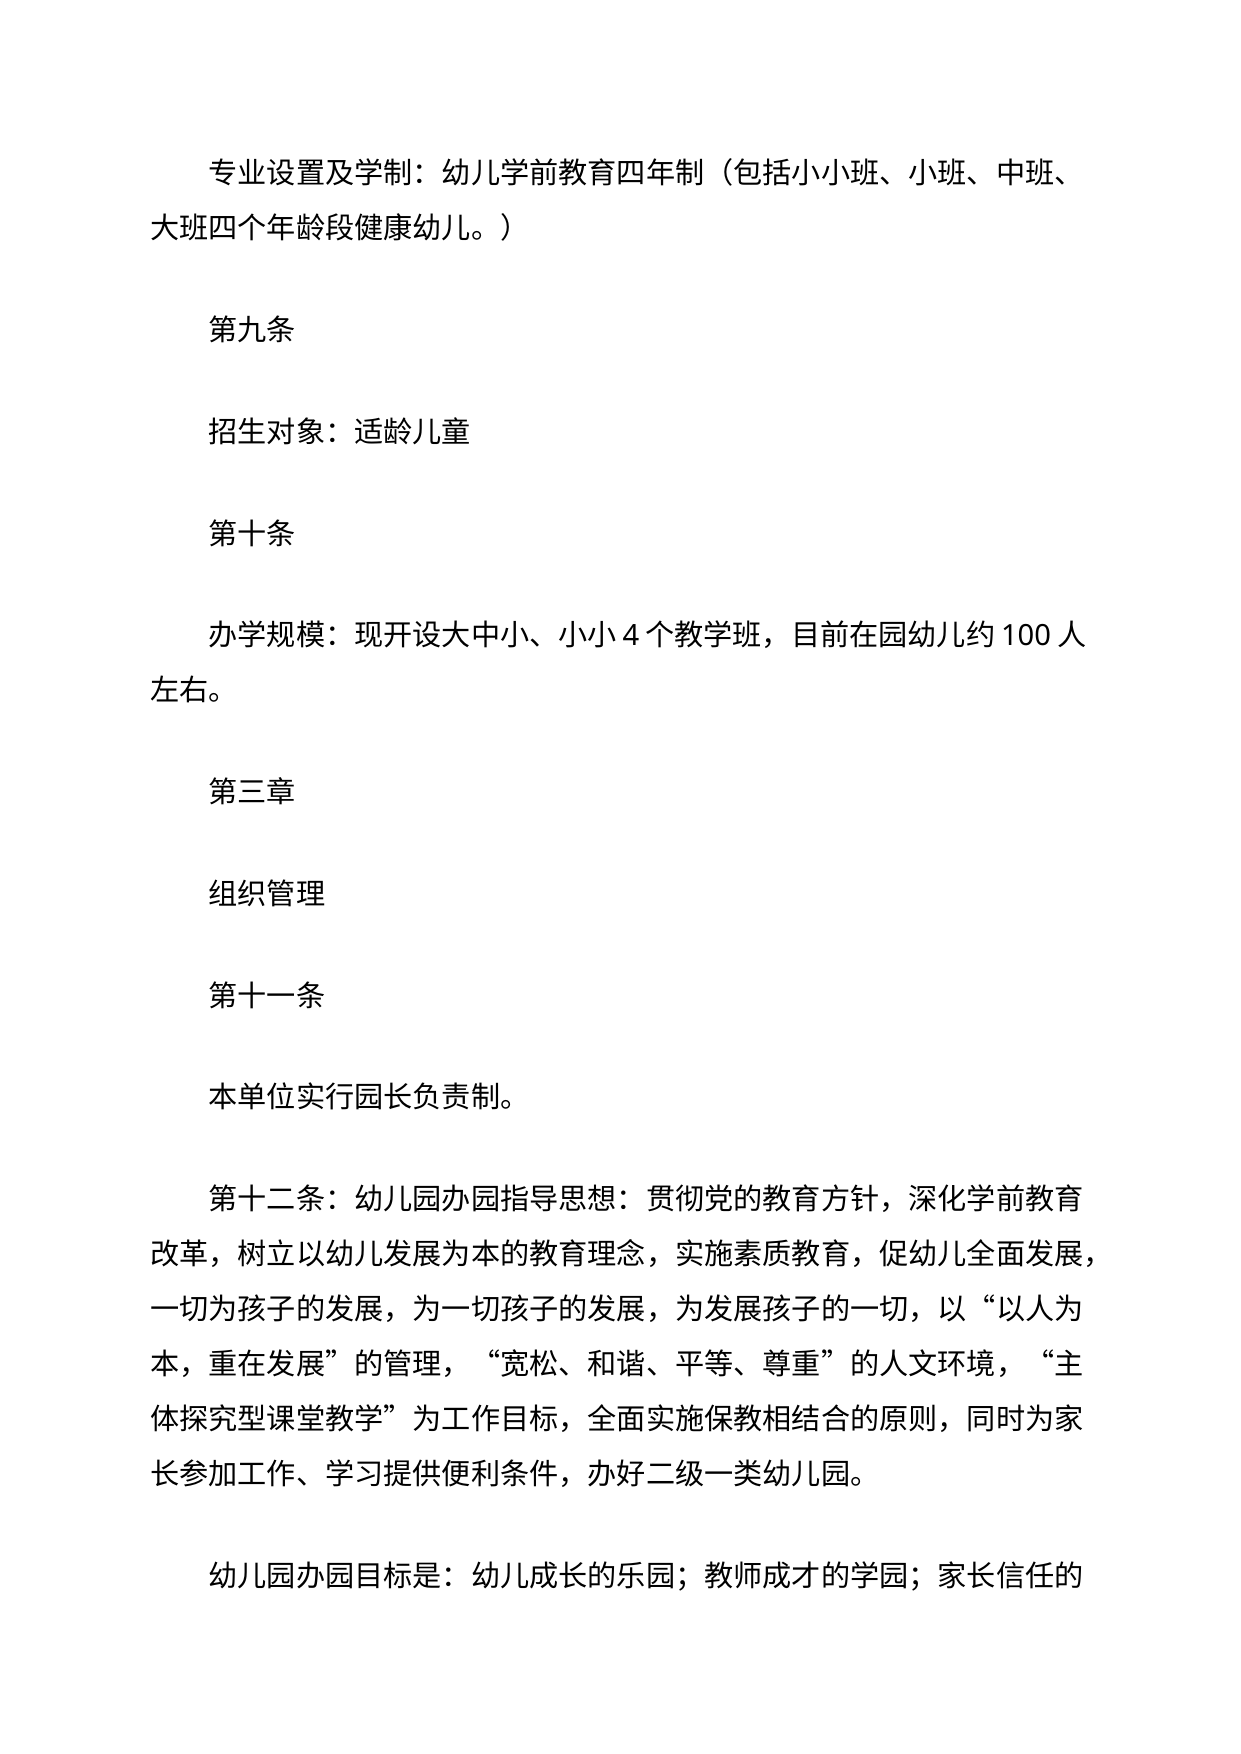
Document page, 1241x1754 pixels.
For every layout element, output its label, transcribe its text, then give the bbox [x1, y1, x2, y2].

text 第十一条 [150, 972, 1090, 1014]
text 组织管理 [150, 871, 1090, 913]
text 招生对象：适龄儿童 [150, 408, 1090, 451]
text 第十条 [150, 510, 1090, 552]
text 专业设置及学制：幼儿学前教育四年制（包括小小班、小班、中班、大班四个年龄段健康幼儿。） [150, 150, 1090, 247]
text 第十二条：幼儿园办园指导思想：贯彻党的教育方针，深化学前教育改革，树立以幼儿发展为本的教育理念，实施素质教育，促幼儿全面发展，一切为孩子的发展，为一切孩子的发展，为发展孩子的一切，以“以人为本，重在发展”的管理，“宽松、和谐、平等、尊重”的人文环境，“主体探究型课堂教学”为工作目标，全面实施保教相结合的原则，同时为家长参加工作、学习提供便利条件，办好二级一类幼儿园。 [150, 1176, 1090, 1493]
text 本单位实行园长负责制。 [150, 1074, 1090, 1116]
text 第九条 [150, 307, 1090, 349]
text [150, 1552, 1090, 1594]
text 办学规模：现开设大中小、小小4个教学班，目前在园幼儿约100人左右。 [150, 612, 1090, 709]
text 第三章 [150, 769, 1090, 811]
